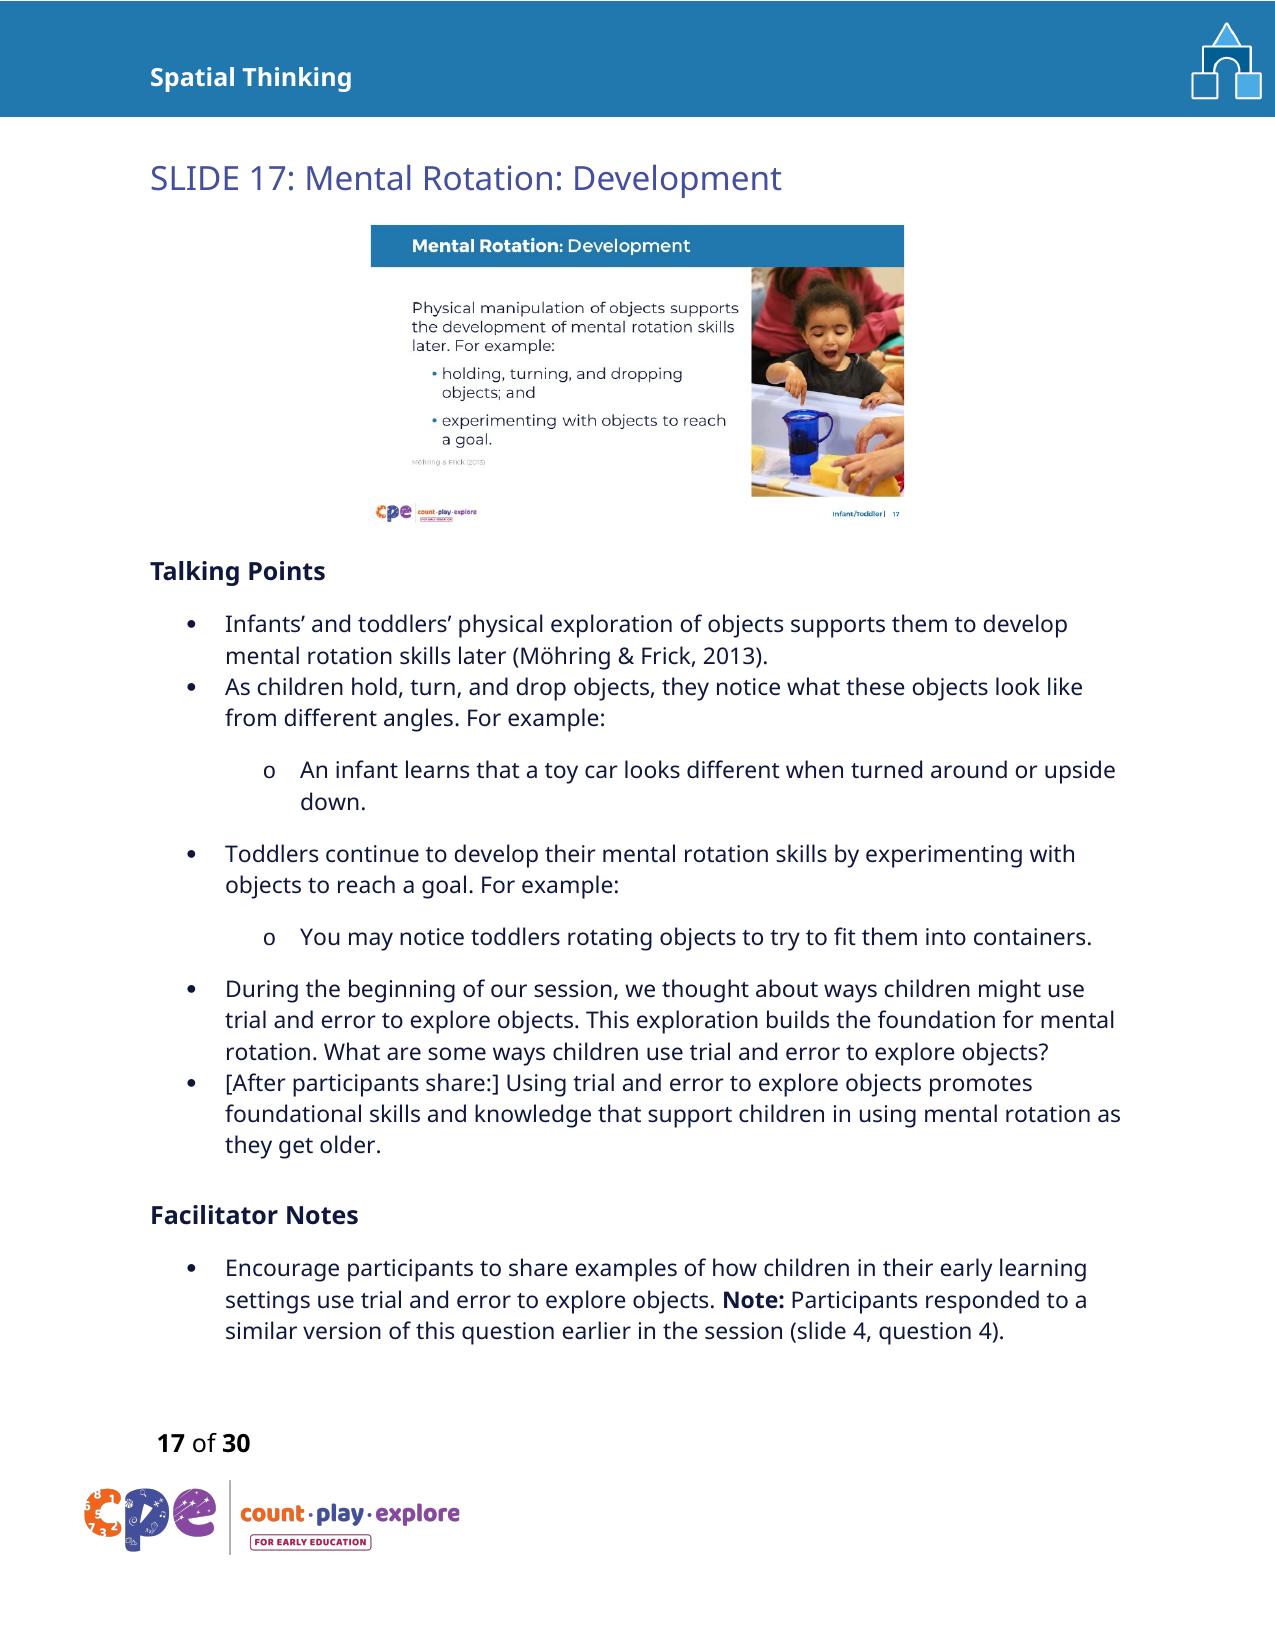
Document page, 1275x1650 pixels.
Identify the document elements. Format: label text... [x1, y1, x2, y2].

list An infant learns that a toy car looks different when turned around or upside down. [262, 754, 1125, 817]
picture [84, 1480, 460, 1555]
list Toddlers continue to develop their mental rotation skills by experimenting with objects to reach a goal. For example: [187, 838, 1125, 900]
list As children hold, turn, and drop objects, they notice what these objects look like from different angles. For example: [187, 671, 1125, 733]
list [After participants share:] Using trial and error to explore objects promotes foundational skills and knowledge that support children in using mental rotation as they get older. [187, 1067, 1125, 1161]
picture [370, 225, 905, 525]
list During the beginning of our session, we thought about ways children might use trial and error to explore objects. This exploration builds the foundation for mental rotation. What are some ways children use trial and error to explore objects? [187, 973, 1125, 1067]
list You may notice toddlers rotating objects to try to fit them into containers. [262, 921, 1125, 952]
subtitle SLIDE 17: Mental Rotation: Development [150, 150, 1125, 200]
list Encourage participants to share examples of how children in their early learning settings use trial and error to explore objects. Note: Participants responded to a similar version of this question earlier in the session (slide 4, question 4). [187, 1252, 1125, 1346]
list Infants’ and toddlers’ physical exploration of objects supports them to develop mental rotation skills later (Möhring & Frick, 2013). [187, 608, 1125, 671]
subtitle Facilitator Notes [150, 1181, 1125, 1231]
subtitle Talking Points [150, 537, 1125, 587]
picture [0, 1, 1275, 117]
